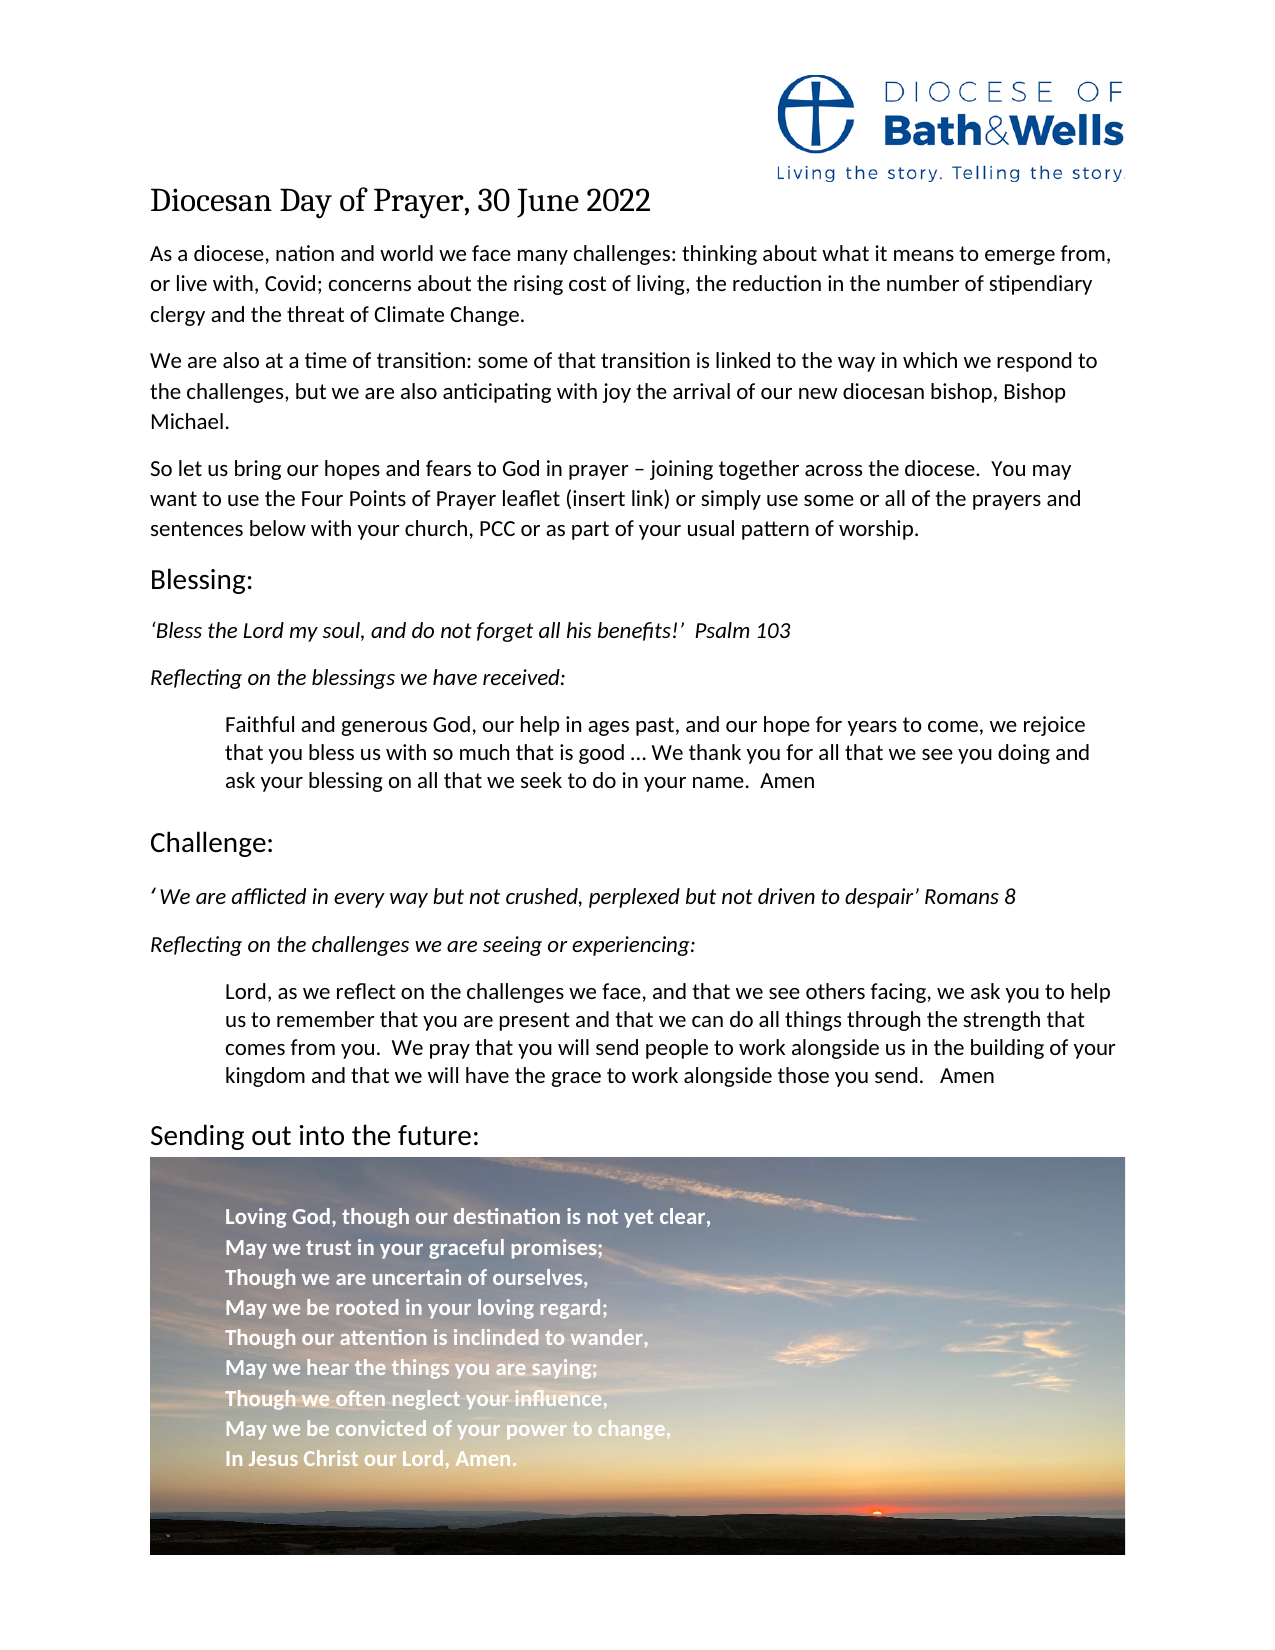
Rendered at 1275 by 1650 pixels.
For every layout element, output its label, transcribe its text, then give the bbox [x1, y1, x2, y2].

text Sending out into the future: [150, 1117, 1125, 1153]
text Though our attention is inclinded to wander, [225, 1323, 1125, 1351]
text Loving God, though our destination is not yet clear, [150, 1202, 1125, 1230]
text ‘ We are afflicted in every way but not crushed, perplexed but not driven to despair’ Romans 8 [150, 880, 1125, 911]
text As a diocese, nation and world we face many challenges: thinking about what it means to emerge from, or live with, Covid; concerns about the rising cost of living, the reduction in the number of stipendiary clergy and the threat of Climate Change. [150, 239, 1125, 328]
text In Jesus Christ our Lord, Amen. [225, 1444, 1125, 1472]
text Blessing: [150, 561, 1125, 597]
picture [777, 75, 1125, 182]
text May we trust in your graceful promises; [225, 1233, 1125, 1261]
picture [150, 1157, 1125, 1202]
text Reflecting on the blessings we have received: [150, 663, 1125, 691]
text Diocesan Day of Prayer, 30 June 2022 [150, 181, 1125, 219]
text Reflecting on the challenges we are seeing or experiencing: [150, 930, 1125, 958]
text So let us bring our hopes and fears to God in prayer – joining together across the diocese. You may want to use the Four Points of Prayer leaflet (insert link) or simply use some or all of the prayers and sentences below with your church, PCC or as part of your usual pattern of worship. [150, 454, 1125, 542]
text Challenge: [150, 824, 1125, 860]
text May we be convicted of your power to change, [225, 1414, 1125, 1442]
text ‘Bless the Lord my soul, and do not forget all his benefits!’ Psalm 103 [150, 616, 1125, 644]
text Though we often neglect your influence, [225, 1384, 1125, 1412]
text May we be rooted in your loving regard; [225, 1293, 1125, 1321]
text Lord, as we reflect on the challenges we face, and that we see others facing, we ask you to help us to remember that you are present and that we can do all things through the strength that comes from you. We pray that you will send people to work alongside us in the building of your kingdom and that we will have the grace to work alongside those you send. Amen [225, 977, 1125, 1089]
text Though we are uncertain of ourselves, [225, 1263, 1125, 1291]
text May we hear the things you are saying; [225, 1353, 1125, 1381]
picture [150, 1230, 1125, 1555]
text We are also at a time of transition: some of that transition is linked to the way in which we respond to the challenges, but we are also anticipating with joy the arrival of our new diocesan bishop, Bishop Michael. [150, 347, 1125, 435]
text Faithful and generous God, our help in ages past, and our hope for years to come, we rejoice that you bless us with so much that is good … We thank you for all that we see you doing and ask your blessing on all that we seek to do in your name. Amen [225, 710, 1125, 794]
